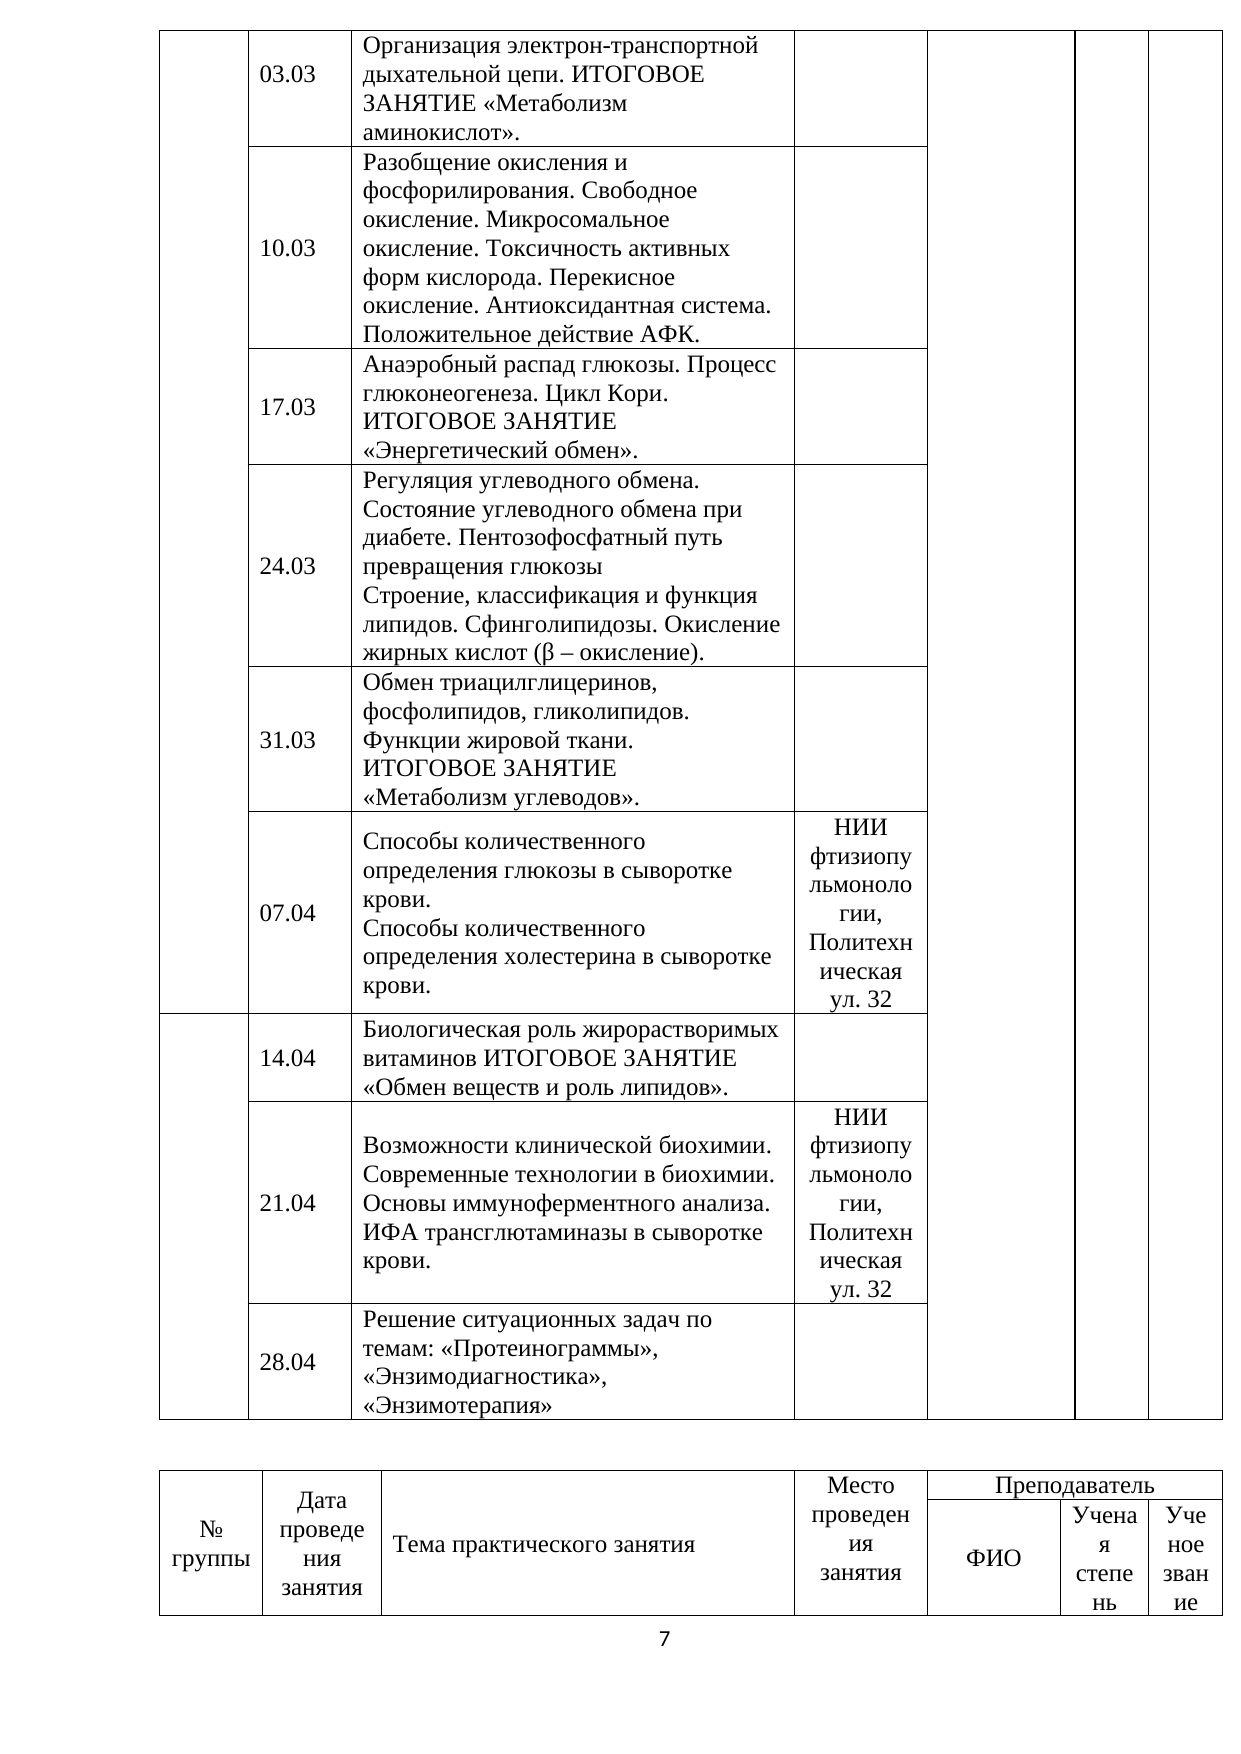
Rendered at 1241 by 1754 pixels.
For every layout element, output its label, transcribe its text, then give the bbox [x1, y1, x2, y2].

table_cell [795, 1014, 927, 1101]
table_cell [795, 147, 927, 348]
table_cell Организация электрон-транспортной дыхательной цепи. ИТОГОВОЕ ЗАНЯТИЕ «Метаболизм аминокислот». [352, 31, 794, 146]
table_cell [160, 1014, 248, 1419]
table_cell ФИО [928, 1500, 1060, 1615]
table_cell Возможности клинической биохимии. Современные технологии в биохимии. Основы иммуноферментного анализа. ИФА трансглютаминазы в сыворотке крови. [352, 1102, 794, 1303]
table_cell 14.04 [249, 1014, 351, 1101]
table_cell Обмен триацилглицеринов, фосфолипидов, гликолипидов. Функции жировой ткани. ИТОГОВОЕ ЗАНЯТИЕ «Метаболизм углеводов». [352, 667, 794, 811]
table_header № группы [160, 1471, 262, 1615]
table_cell 10.03 [249, 147, 351, 348]
table_header Место проведения занятия [795, 1471, 927, 1615]
table_cell 07.04 [249, 812, 351, 1013]
table_cell 28.04 [249, 1304, 351, 1419]
table_cell Способы количественного определения глюкозы в сыворотке крови. Способы количественного определения холестерина в сыворотке крови. [352, 812, 794, 1013]
table_cell Ученое звание [1149, 1500, 1222, 1615]
table_cell НИИ фтизиопульмонологии, Политехническая ул. 32 [795, 1102, 927, 1303]
table_cell 17.03 [249, 349, 351, 464]
table_cell [795, 1304, 927, 1419]
table_cell [795, 465, 927, 666]
table_cell Биологическая роль жирорастворимых витаминов ИТОГОВОЕ ЗАНЯТИЕ «Обмен веществ и роль липидов». [352, 1014, 794, 1101]
table_header Преподаватель [928, 1471, 1222, 1499]
table_cell Анаэробный распад глюкозы. Процесс глюконеогенеза. Цикл Кори. ИТОГОВОЕ ЗАНЯТИЕ «Энергетический обмен». [352, 349, 794, 464]
table_cell [795, 349, 927, 464]
table_cell 24.03 [249, 465, 351, 666]
table_cell [795, 667, 927, 811]
table_cell [795, 31, 927, 146]
table_header Дата проведения занятия [263, 1471, 381, 1615]
table_cell Решение ситуационных задач по темам: «Протеинограммы», «Энзимодиагностика», «Энзимотерапия» [352, 1304, 794, 1419]
table_cell Регуляция углеводного обмена. Состояние углеводного обмена при диабете. Пентозофосфатный путь превращения глюкозы Строение, классификация и функция липидов. Сфинголипидозы. Окисление жирных кислот (β – окисление). [352, 465, 794, 666]
table_cell НИИ фтизиопульмонологии, Политехническая ул. 32 [795, 812, 927, 1013]
table_header Тема практического занятия [382, 1471, 794, 1615]
table_cell 21.04 [249, 1102, 351, 1303]
table_cell 03.03 [249, 31, 351, 146]
table_cell Разобщение окисления и фосфорилирования. Свободное окисление. Микросомальное окисление. Токсичность активных форм кислорода. Перекисное окисление. Антиоксидантная система. Положительное действие АФК. [352, 147, 794, 348]
table_cell 31.03 [249, 667, 351, 811]
table_cell Ученая степень [1061, 1500, 1148, 1615]
